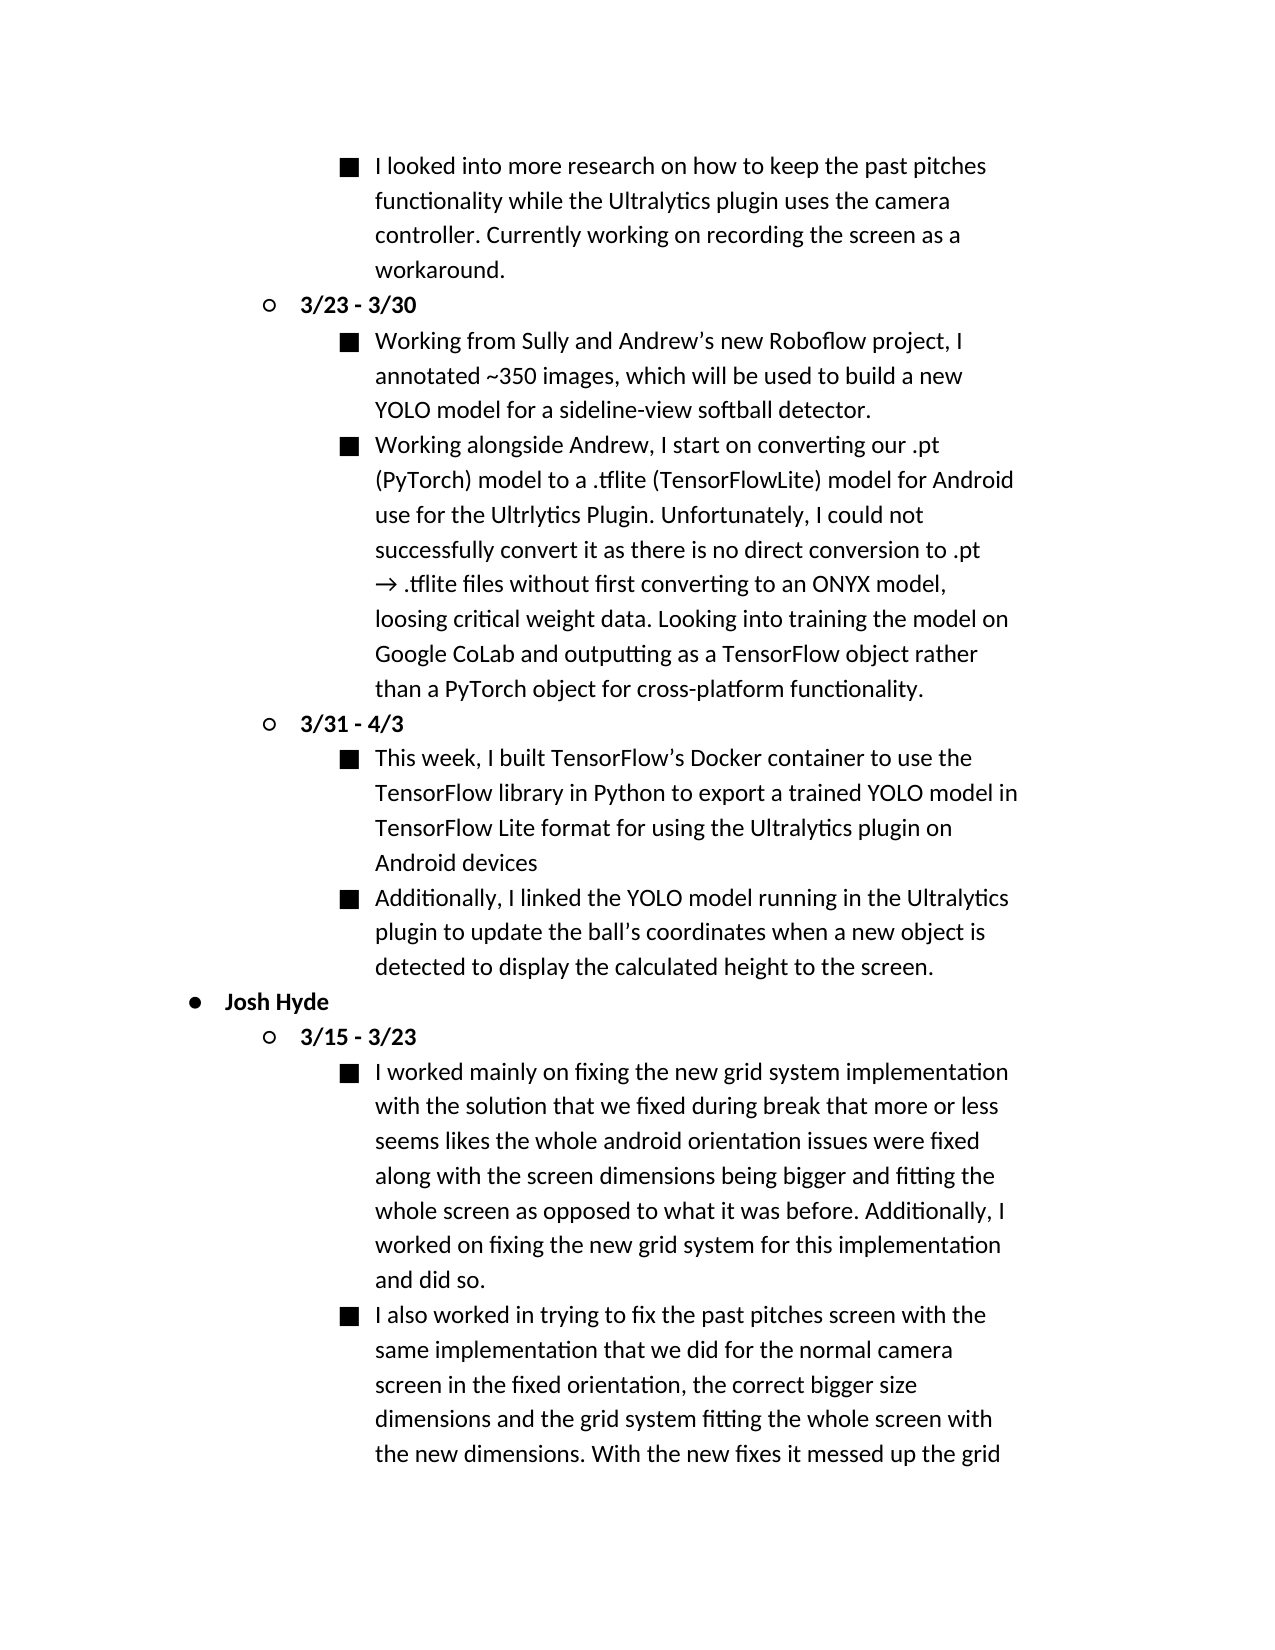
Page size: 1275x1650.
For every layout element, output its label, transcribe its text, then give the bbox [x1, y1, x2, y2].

list I worked mainly on fixing the new grid system implementation with the solution that we fixed during break that more or less seems likes the whole android orientation issues were fixed along with the screen dimensions being bigger and fitting the whole screen as opposed to what it was before. Additionally, I worked on fixing the new grid system for this implementation and did so. [337, 1056, 1021, 1295]
list I looked into more research on how to keep the past pitches functionality while the Ultralytics plugin uses the camera controller. Currently working on recording the screen as a workaround. [337, 150, 1021, 285]
list Working from Sully and Andrew’s new Roboflow project, I annotated ~350 images, which will be used to build a new YOLO model for a sideline-view softball detector. [337, 325, 1021, 425]
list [337, 1299, 1021, 1469]
list 3/15 - 3/23 [262, 1021, 1021, 1051]
list Additionally, I linked the YOLO model running in the Ultralytics plugin to update the ball’s coordinates when a new object is detected to display the calculated height to the screen. [337, 882, 1021, 982]
list 3/31 - 4/3 [262, 708, 1021, 738]
list Working alongside Andrew, I start on converting our .pt (PyTorch) model to a .tflite (TensorFlowLite) model for Android use for the Ultrlytics Plugin. Unfortunately, I could not successfully convert it as there is no direct conversion to .pt → .tflite files without first converting to an ONYX model, loosing critical weight data. Looking into training the model on Google CoLab and outputting as a TensorFlow object rather than a PyTorch object for cross-platform functionality. [337, 429, 1021, 703]
list This week, I built TensorFlow’s Docker container to use the TensorFlow library in Python to export a trained YOLO model in TensorFlow Lite format for using the Ultralytics plugin on Android devices [337, 743, 1021, 877]
list 3/23 - 3/30 [262, 289, 1081, 320]
list Josh Hyde [187, 986, 1021, 1017]
